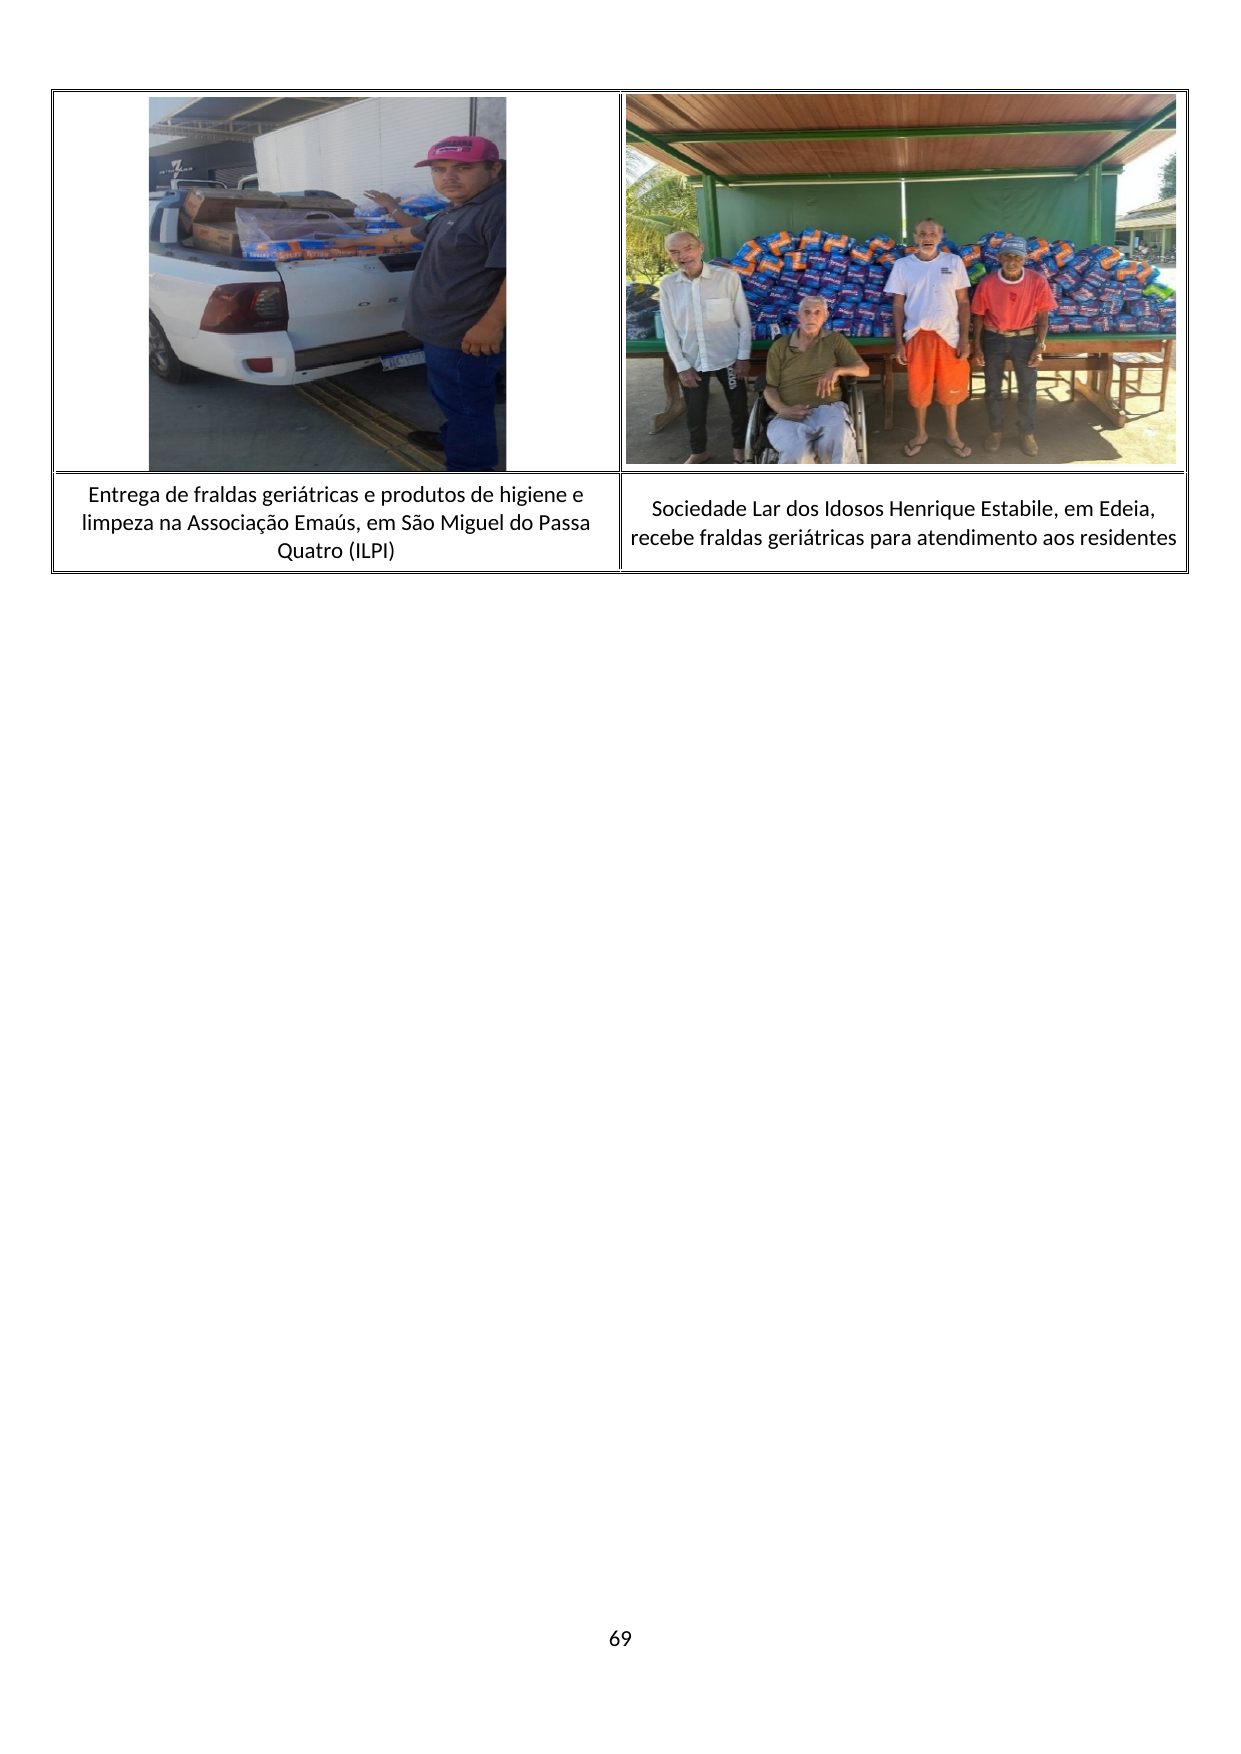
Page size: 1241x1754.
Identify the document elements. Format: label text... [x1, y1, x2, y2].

table_header [620, 92, 1186, 471]
picture [148, 97, 507, 471]
table_cell Entrega de fraldas geriátricas e produtos de higiene e limpeza na Associação Emaús, em São Miguel do Passa Quatro (ILPI) [54, 471, 620, 571]
table_cell Sociedade Lar dos Idosos Henrique Estabile, em Edeia, recebe fraldas geriátricas para atendimento aos residentes [620, 471, 1186, 571]
table_header [54, 92, 620, 471]
picture [626, 94, 1177, 464]
